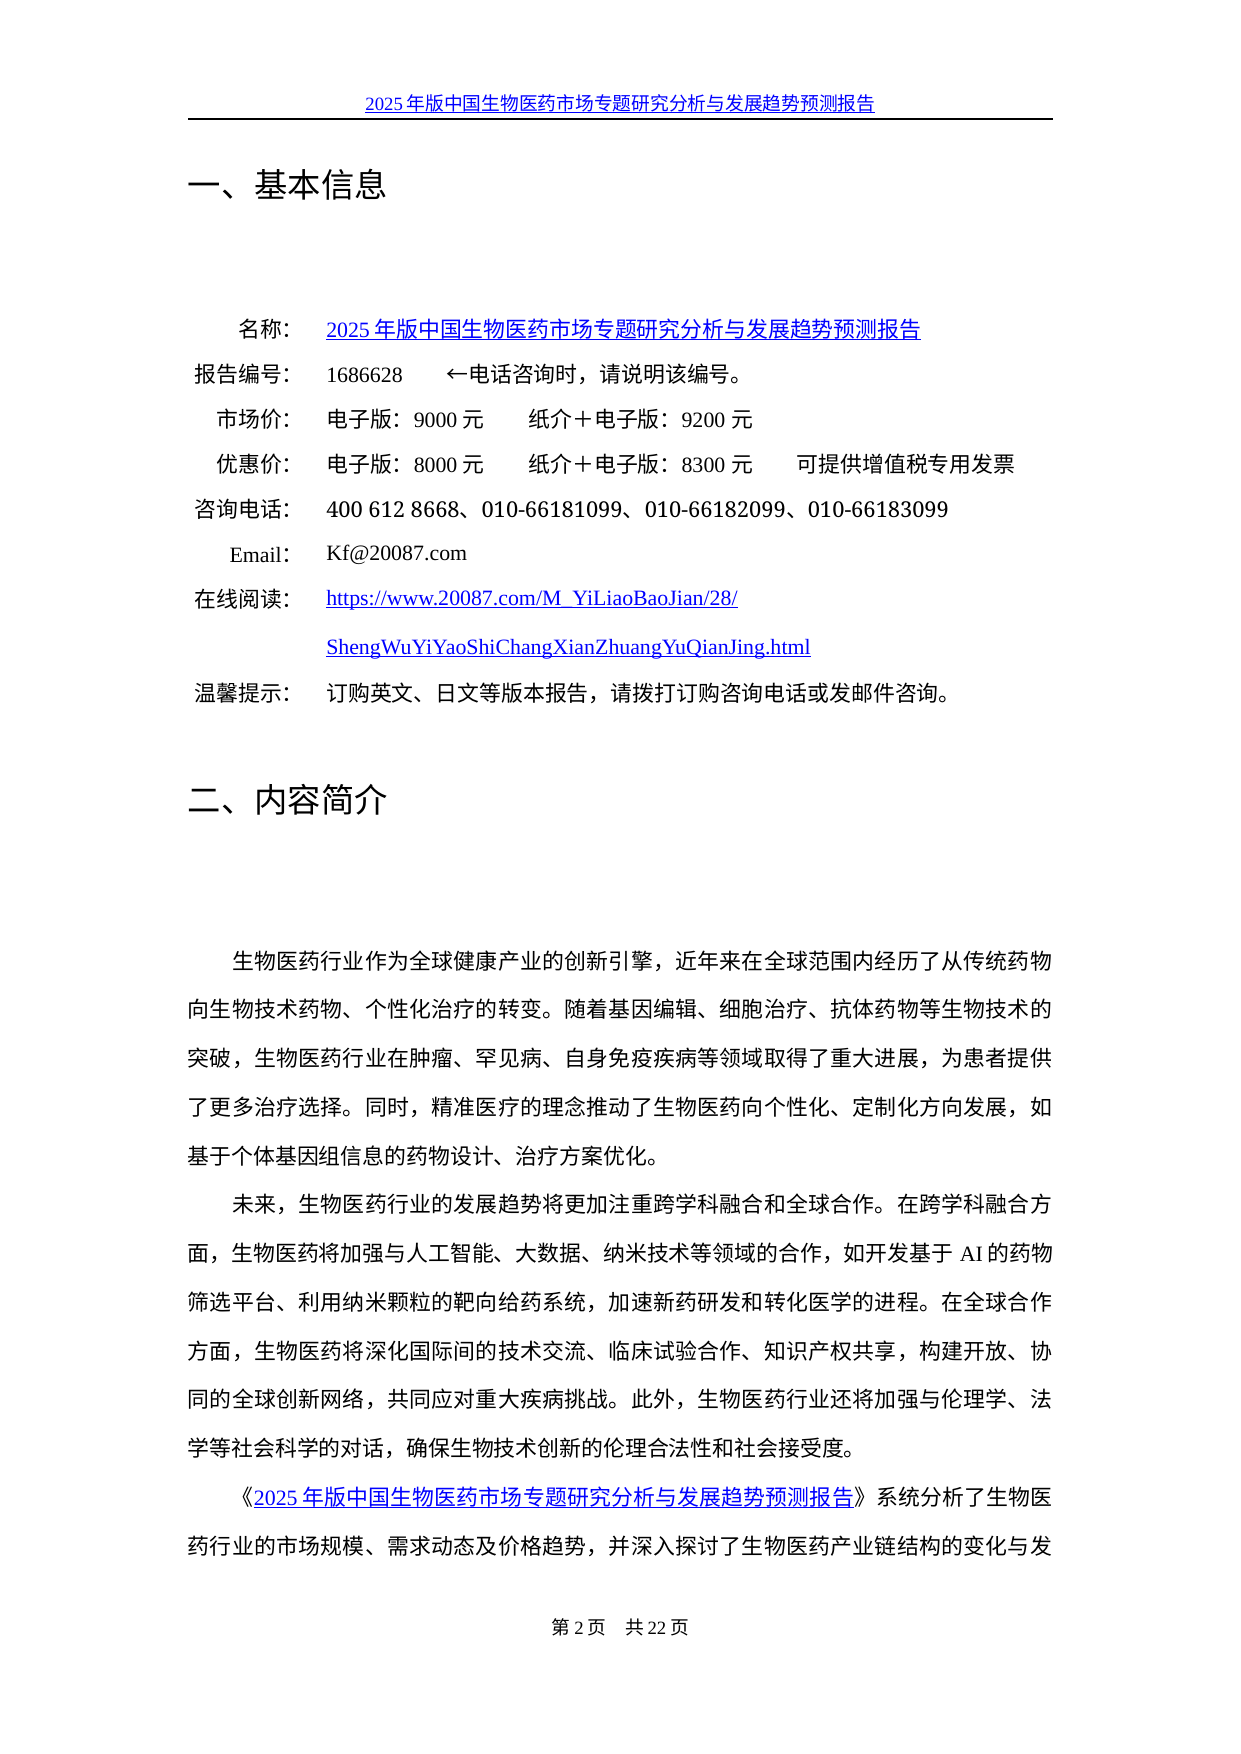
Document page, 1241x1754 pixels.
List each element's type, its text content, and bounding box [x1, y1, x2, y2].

table_cell 市场价： [167, 402, 315, 447]
table_cell 温馨提示： [167, 675, 315, 720]
table_cell 电子版：9000 元 纸介＋电子版：9200 元 [315, 402, 1073, 447]
table_cell 400 612 8668、010-66181099、010-66182099、010-66183099 [315, 492, 1073, 537]
table_cell 报告编号： [167, 357, 315, 402]
table_cell 订购英文、日文等版本报告，请拨打订购咨询电话或发邮件咨询。 [315, 675, 1073, 720]
table_cell 咨询电话： [167, 492, 315, 537]
table_cell 优惠价： [167, 447, 315, 492]
table_cell [315, 582, 1073, 675]
table_cell 在线阅读： [167, 582, 315, 675]
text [187, 943, 1053, 1561]
table_cell 1686628 ←电话咨询时，请说明该编号。 [315, 357, 1073, 402]
table_header 名称： [167, 312, 315, 357]
table_cell 电子版：8000 元 纸介＋电子版：8300 元 可提供增值税专用发票 [315, 447, 1073, 492]
title 一、基本信息 [187, 150, 1053, 215]
table_cell Email： [167, 537, 315, 582]
table_header 2025年版中国生物医药市场专题研究分析与发展趋势预测报告 [315, 312, 1073, 357]
title 二、内容简介 [187, 766, 1053, 831]
table_cell Kf@20087.com [315, 537, 1073, 582]
